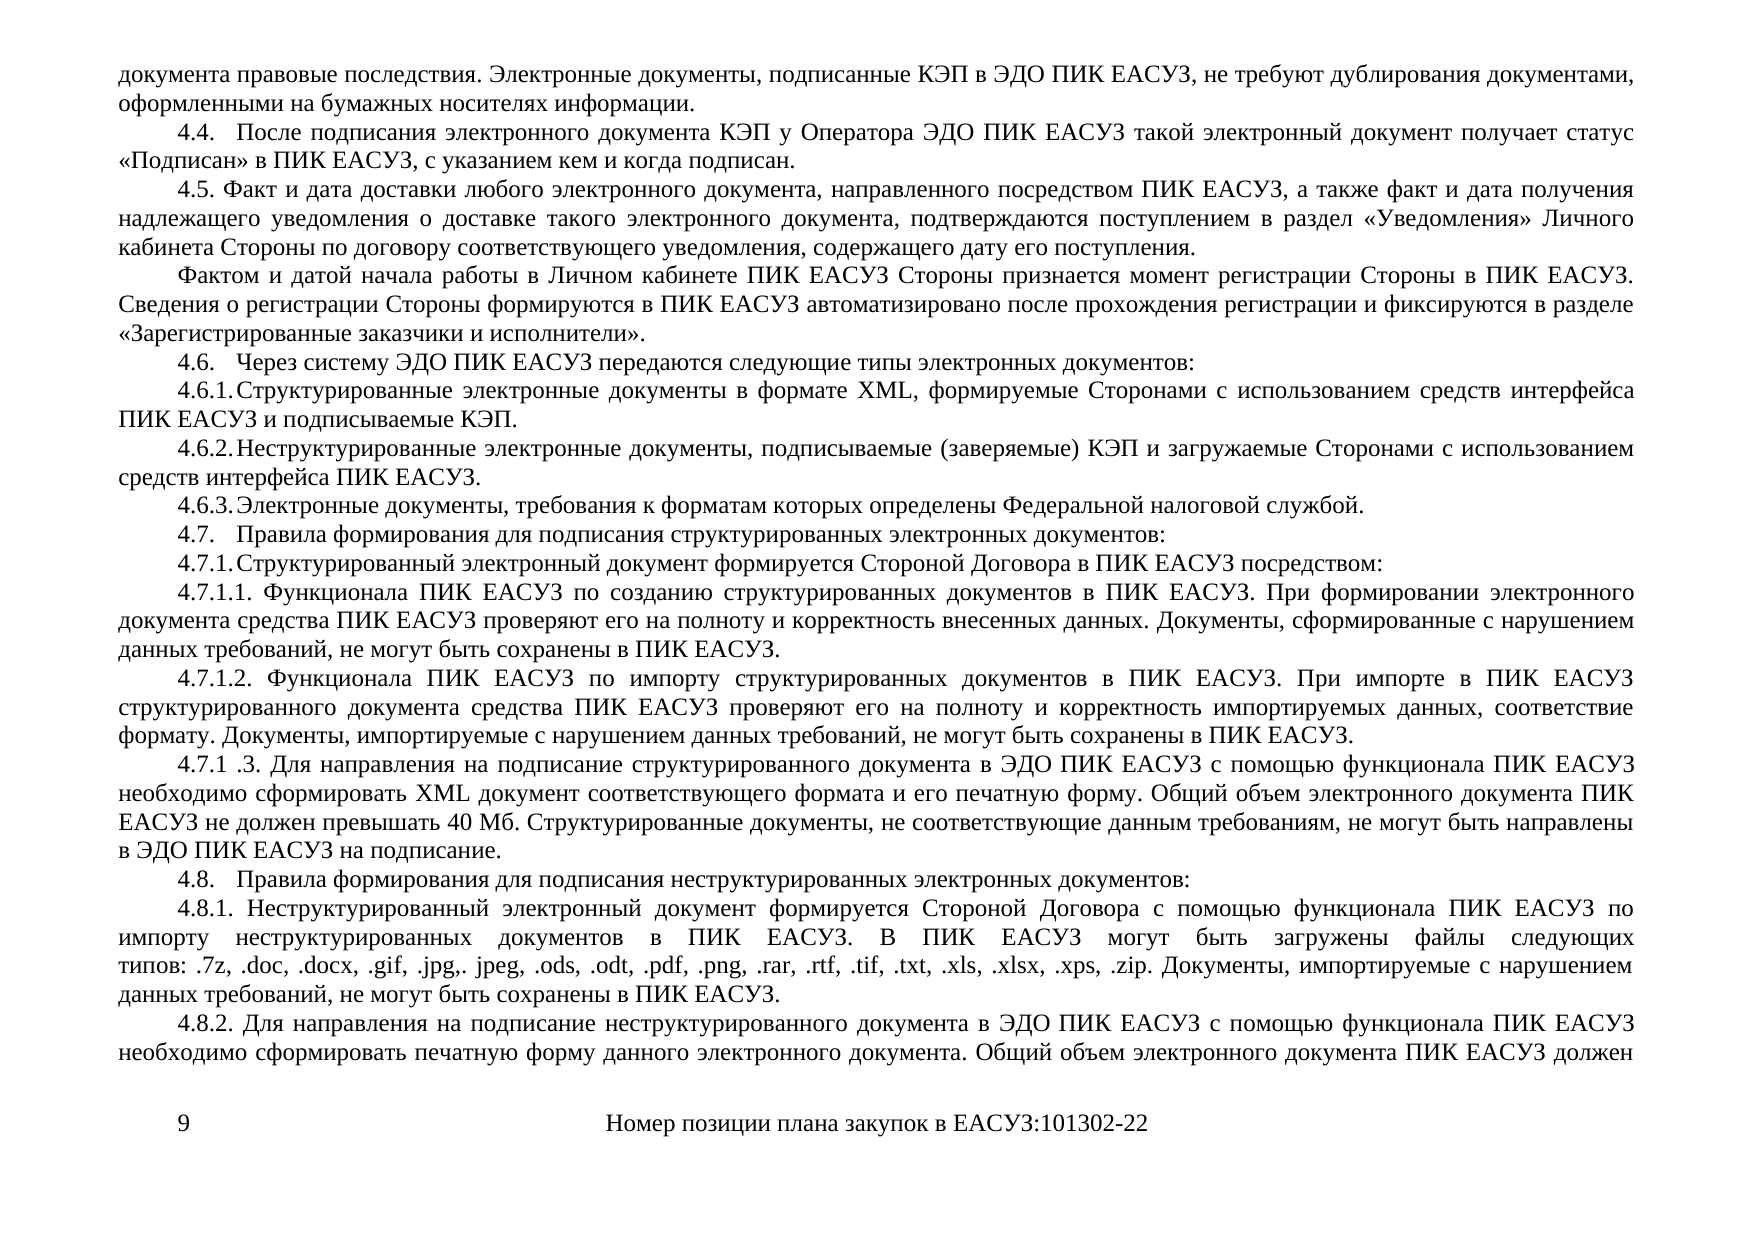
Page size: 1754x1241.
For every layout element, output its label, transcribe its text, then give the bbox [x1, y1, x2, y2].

list 4.4. После подписания электронного документа КЭП у Оператора ЭДО ПИК ЕАСУЗ такой электронный документ получает статус «Подписан» в ПИК ЕАСУЗ, с указанием кем и когда подписан. [118, 117, 1636, 174]
list 4.6.1. Структурированные электронные документы в формате XML, формируемые Сторонами с использованием средств интерфейса ПИК ЕАСУЗ и подписываемые КЭП. [118, 375, 1636, 433]
list 4.6.2. Неструктурированные электронные документы, подписываемые (заверяемые) КЭП и загружаемые Сторонами с использованием средств интерфейса ПИК ЕАСУЗ. [118, 433, 1636, 490]
list 4.5. Факт и дата доставки любого электронного документа, направленного посредством ПИК ЕАСУЗ, а также факт и дата получения надлежащего уведомления о доставке такого электронного документа, подтверждаются поступлением в раздел «Уведомления» Личного кабинета Стороны по договору соответствующего уведомления, содержащего дату его поступления. [118, 174, 1636, 260]
list 4.8.1. Неструктурированный электронный документ формируется Стороной Договора с помощью функционала ПИК ЕАСУЗ по импорту неструктурированных документов в ПИК ЕАСУЗ. В ПИК ЕАСУЗ могут быть загружены файлы следующих типов: .7z, .doc, .docx, .gif, .jpg,. jpeg, .ods, .odt, .pdf, .png, .rar, .rtf, .tif, .txt, .xls, .xlsx, .xps, .zip. Документы, импортируемые с нарушением данных требований, не могут быть сохранены в ПИК ЕАСУЗ. [118, 893, 1636, 1008]
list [118, 59, 1636, 117]
list 4.7.1. Структурированный электронный документ формируется Стороной Договора в ПИК ЕАСУЗ посредством: [118, 548, 1636, 577]
list 4.6.3. Электронные документы, требования к форматам которых определены Федеральной налоговой службой. [118, 490, 1636, 519]
list 4.7.1.2. Функционала ПИК ЕАСУЗ по импорту структурированных документов в ПИК ЕАСУЗ. При импорте в ПИК ЕАСУЗ структурированного документа средства ПИК ЕАСУЗ проверяют его на полноту и корректность импортируемых данных, соответствие формату. Документы, импортируемые с нарушением данных требований, не могут быть сохранены в ПИК ЕАСУЗ. [118, 663, 1636, 749]
list 4.7. Правила формирования для подписания структурированных электронных документов: [118, 519, 1636, 548]
list 4.6. Через систему ЭДО ПИК ЕАСУЗ передаются следующие типы электронных документов: [118, 347, 1636, 375]
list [118, 1008, 1636, 1065]
list 4.7.1.1. Функционала ПИК ЕАСУЗ по созданию структурированных документов в ПИК ЕАСУЗ. При формировании электронного документа средства ПИК ЕАСУЗ проверяют его на полноту и корректность внесенных данных. Документы, сформированные с нарушением данных требований, не могут быть сохранены в ПИК ЕАСУЗ. [118, 577, 1636, 663]
list Фактом и датой начала работы в Личном кабинете ПИК ЕАСУЗ Стороны признается момент регистрации Стороны в ПИК ЕАСУЗ. Сведения о регистрации Стороны формируются в ПИК ЕАСУЗ автоматизировано после прохождения регистрации и фиксируются в разделе «Зарегистрированные заказчики и исполнители». [118, 260, 1636, 347]
list 4.7.1 .3. Для направления на подписание структурированного документа в ЭДО ПИК ЕАСУЗ с помощью функционала ПИК ЕАСУЗ необходимо сформировать XML документ соответствующего формата и его печатную форму. Общий объем электронного документа ПИК ЕАСУЗ не должен превышать 40 Мб. Структурированные документы, не соответствующие данным требованиям, не могут быть направлены в ЭДО ПИК ЕАСУЗ на подписание. [118, 749, 1636, 864]
list 4.8. Правила формирования для подписания неструктурированных электронных документов: [118, 864, 1636, 893]
